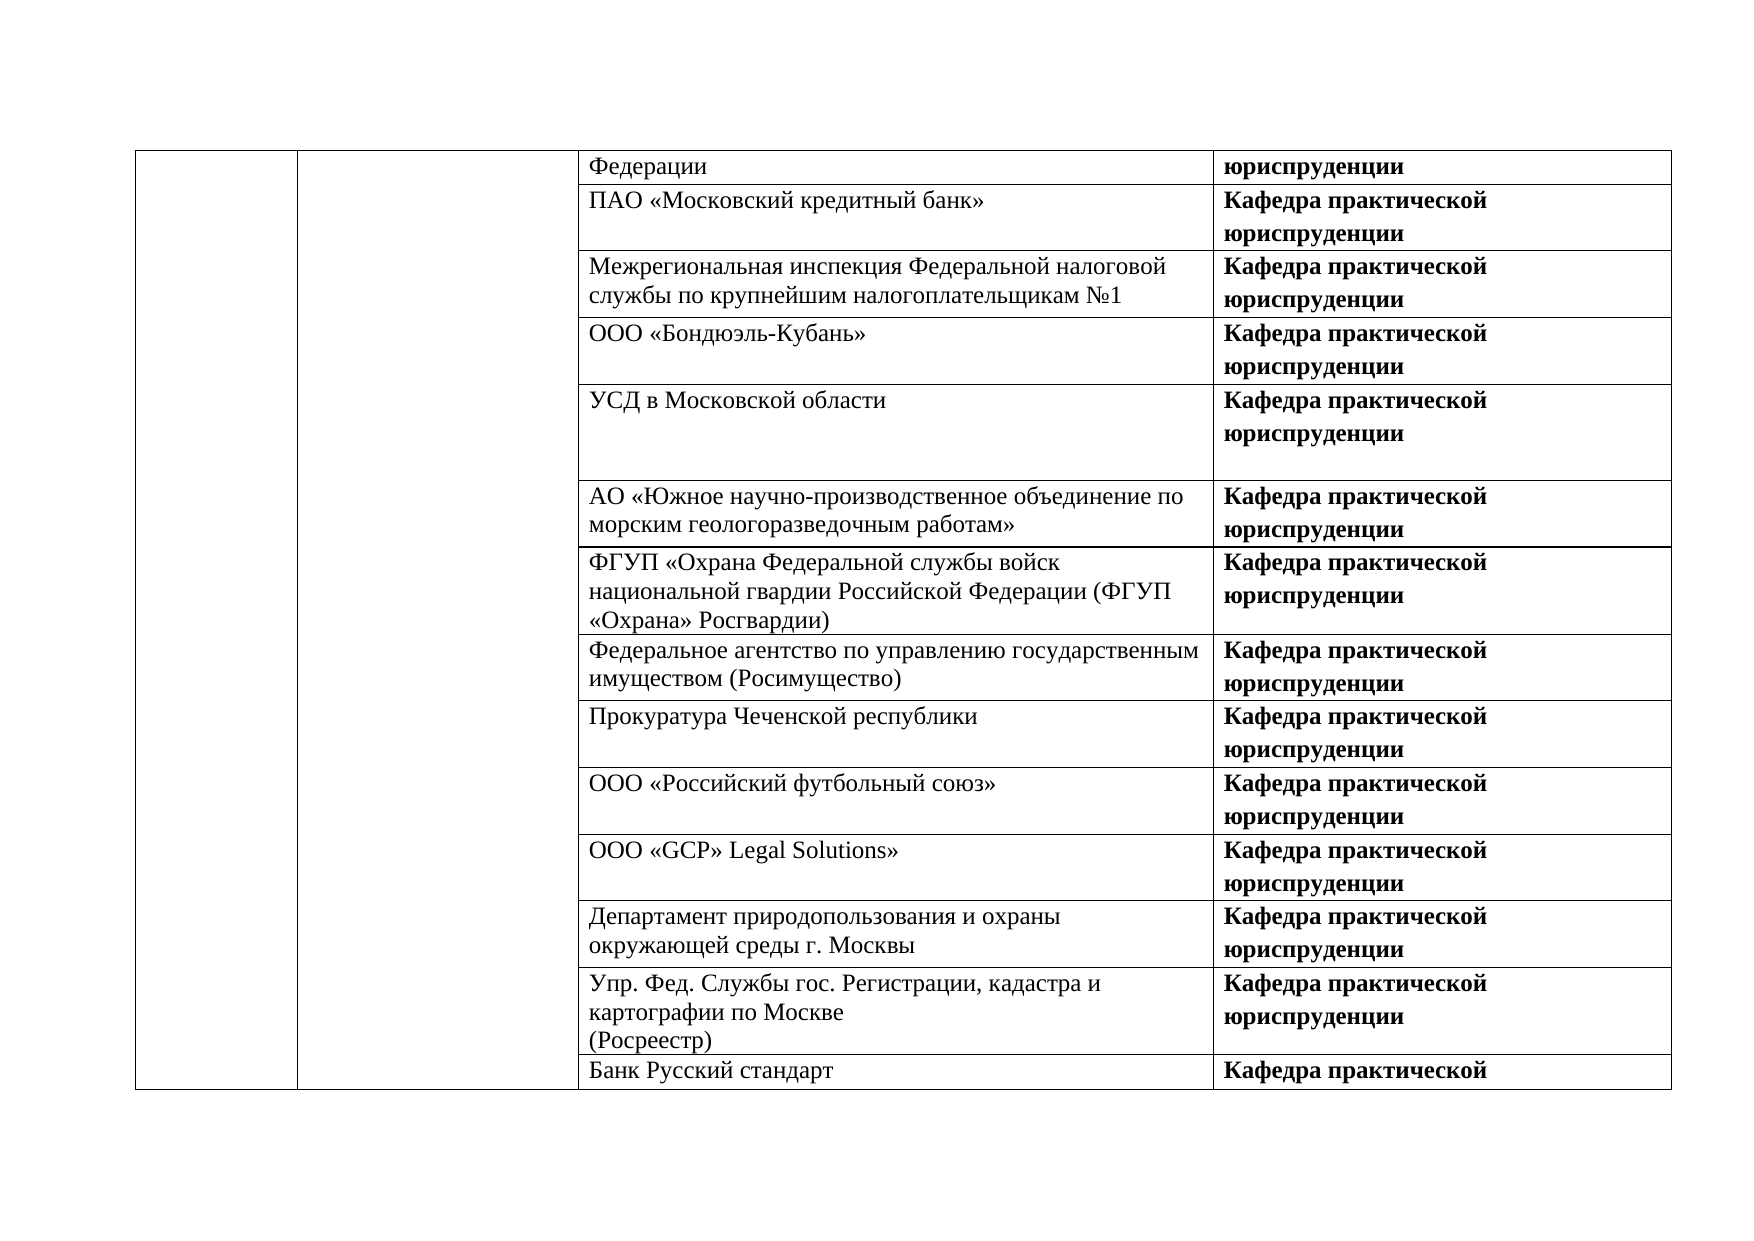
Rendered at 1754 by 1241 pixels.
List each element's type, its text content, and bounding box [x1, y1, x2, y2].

table_cell Кафедра практической юриспруденции [1214, 318, 1671, 384]
table_cell Кафедра практической юриспруденции [1214, 968, 1671, 1054]
table_cell Кафедра практической юриспруденции [1214, 835, 1671, 900]
table_cell Кафедра практической юриспруденции [1214, 768, 1671, 834]
table_cell Кафедра практической юриспруденции [1214, 251, 1671, 317]
table_cell Кафедра практической юриспруденции [1214, 548, 1671, 634]
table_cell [579, 151, 1213, 184]
table_cell Межрегиональная инспекция Федеральной налоговой службы по крупнейшим налогоплательщикам №1 [579, 251, 1213, 317]
table_cell Кафедра практической юриспруденции [1214, 185, 1671, 250]
table_cell Кафедра практической юриспруденции [1214, 701, 1671, 767]
table_cell Департамент природопользования и охраны окружающей среды г. Москвы [579, 901, 1213, 967]
table_cell ФГУП «Охрана Федеральной службы войск национальной гвардии Российской Федерации (ФГУП «Охрана» Росгвардии) [579, 548, 1213, 634]
table_cell Кафедра практической юриспруденции [1214, 481, 1671, 546]
table_cell Кафедра практической юриспруденции [1214, 385, 1671, 480]
table_cell Кафедра практической юриспруденции [1214, 901, 1671, 967]
table_cell УСД в Московской области [579, 385, 1213, 480]
table_cell ООО «GCP» Legal Solutions» [579, 835, 1213, 900]
table_cell Прокуратура Чеченской республики [579, 701, 1213, 767]
table_cell ООО «Российский футбольный союз» [579, 768, 1213, 834]
table_cell ПАО «Московский кредитный банк» [579, 185, 1213, 250]
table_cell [579, 1055, 1213, 1089]
table_cell ООО «Бондюэль-Кубань» [579, 318, 1213, 384]
table_cell АО «Южное научно-производственное объединение по морским геологоразведочным работам» [579, 481, 1213, 546]
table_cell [1214, 1055, 1671, 1089]
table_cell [1214, 151, 1671, 184]
table_cell Упр. Фед. Службы гос. Регистрации, кадастра и картографии по Москве (Росреестр) [579, 968, 1213, 1054]
table_cell Федеральное агентство по управлению государственным имуществом (Росимущество) [579, 635, 1213, 700]
table_cell Кафедра практической юриспруденции [1214, 635, 1671, 700]
